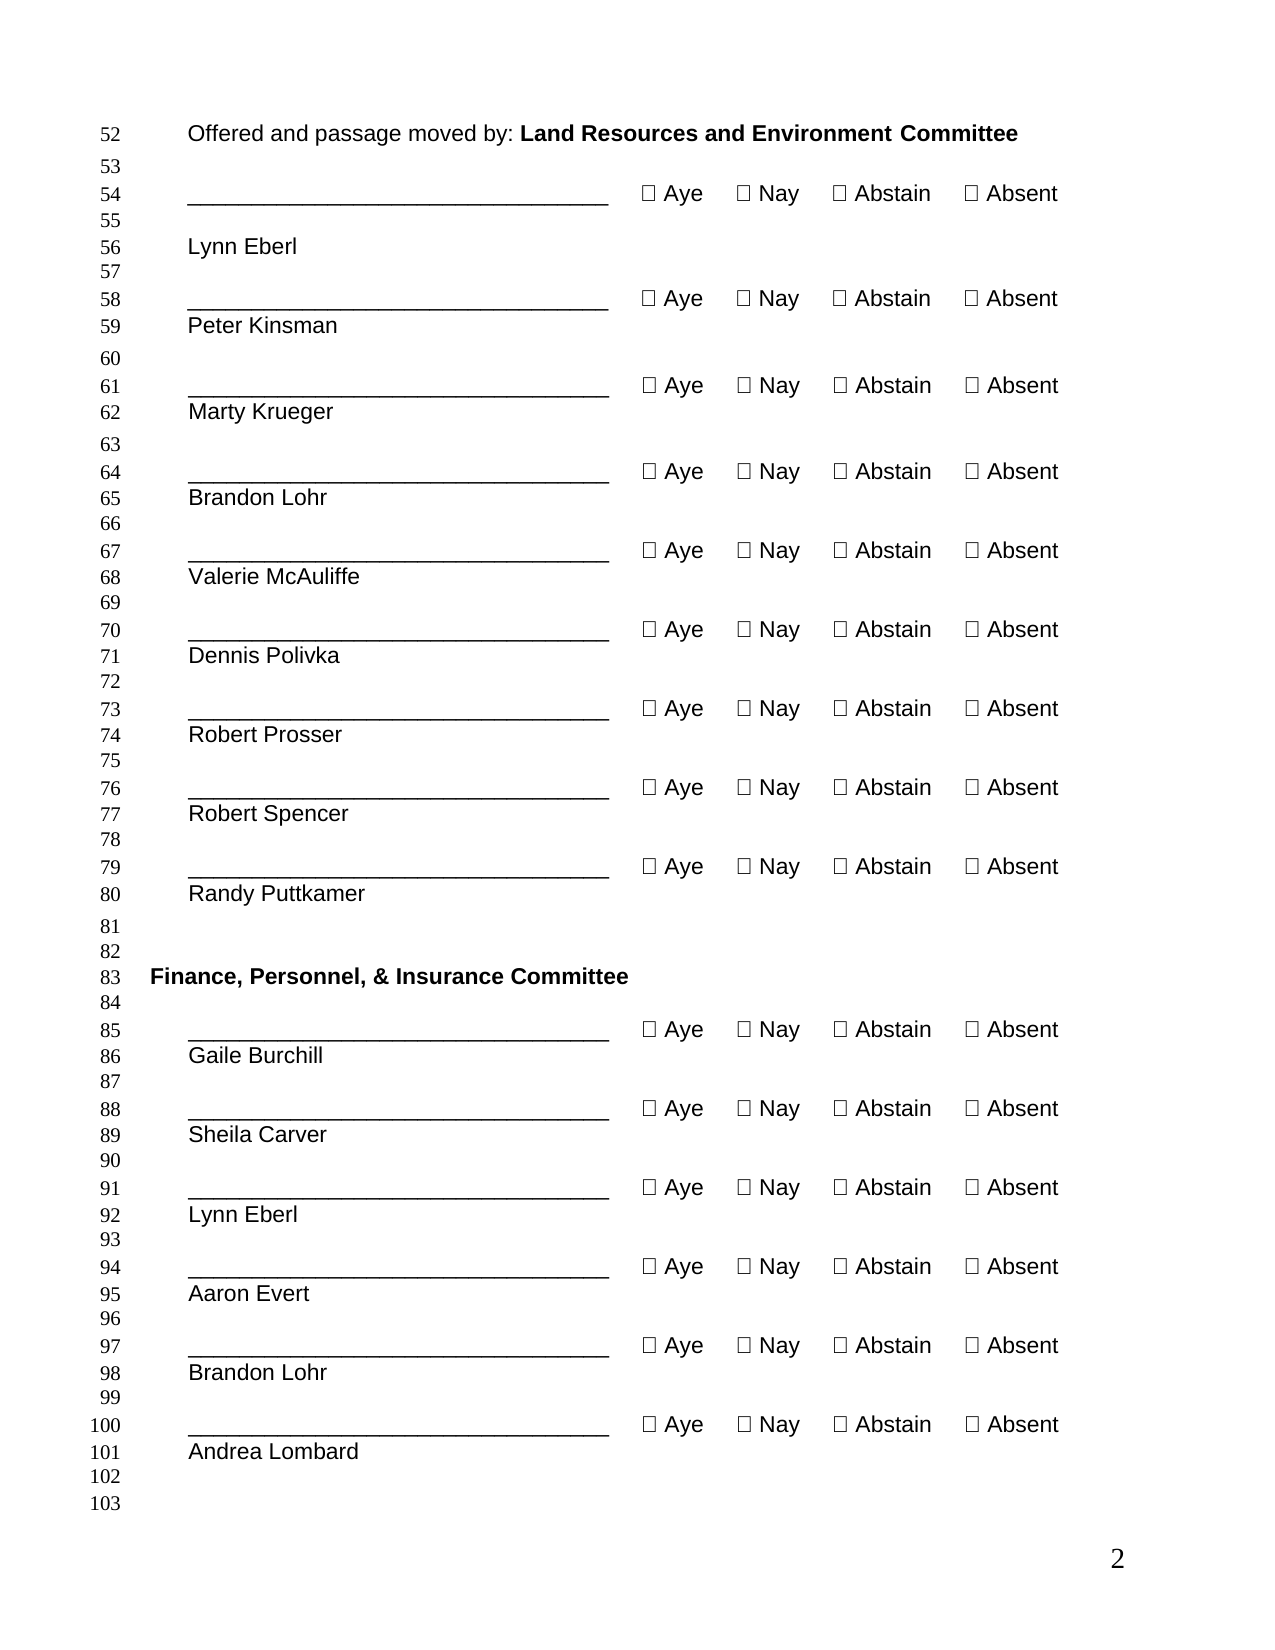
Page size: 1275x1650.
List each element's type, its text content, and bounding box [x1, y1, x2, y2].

text _________________________________  Aye  Nay  Abstain  Absent [150, 1332, 1125, 1359]
text Dennis Polivka [150, 642, 1125, 669]
text _________________________________  Aye  Nay  Abstain  Absent [150, 1253, 1125, 1279]
text Aaron Evert [150, 1279, 1125, 1306]
text Randy Puttkamer [150, 879, 1125, 906]
text _________________________________  Aye  Nay  Abstain  Absent [150, 774, 1125, 800]
text Sheila Carver [150, 1121, 1125, 1148]
text Robert Prosser [150, 721, 1125, 748]
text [150, 1411, 1125, 1438]
text Marty Krueger [150, 398, 1125, 424]
text _________________________________  Aye  Nay  Abstain  Absent [187, 285, 1125, 312]
text _________________________________  Aye  Nay  Abstain  Absent [150, 695, 1125, 721]
text _________________________________  Aye  Nay  Abstain  Absent [150, 853, 1125, 879]
text Valerie McAuliffe [150, 563, 1125, 589]
text Brandon Lohr [150, 1359, 1125, 1385]
text Brandon Lohr [150, 484, 1125, 511]
text Finance, Personnel, & Insurance Committee [150, 963, 1125, 990]
text _________________________________  Aye  Nay  Abstain  Absent [150, 1016, 1125, 1042]
text _________________________________  Aye  Nay  Abstain  Absent [187, 180, 1125, 233]
text _________________________________  Aye  Nay  Abstain  Absent [150, 1095, 1125, 1121]
text Lynn Eberl [150, 1201, 1125, 1227]
text Gaile Burchill [150, 1042, 1125, 1069]
text _________________________________  Aye  Nay  Abstain  Absent [150, 1174, 1125, 1201]
text Robert Spencer [150, 800, 1125, 827]
text Offered and passage moved by: Land Resources and Environment Committee [187, 120, 1125, 146]
text Lynn Eberl [187, 233, 1125, 259]
text _________________________________  Aye  Nay  Abstain  Absent [150, 616, 1125, 642]
text _________________________________  Aye  Nay  Abstain  Absent [150, 458, 1125, 484]
text Peter Kinsman [187, 312, 1125, 338]
text _________________________________  Aye  Nay  Abstain  Absent [150, 537, 1125, 563]
text Andrea Lombard [150, 1438, 1125, 1464]
text _________________________________  Aye  Nay  Abstain  Absent [150, 372, 1125, 398]
